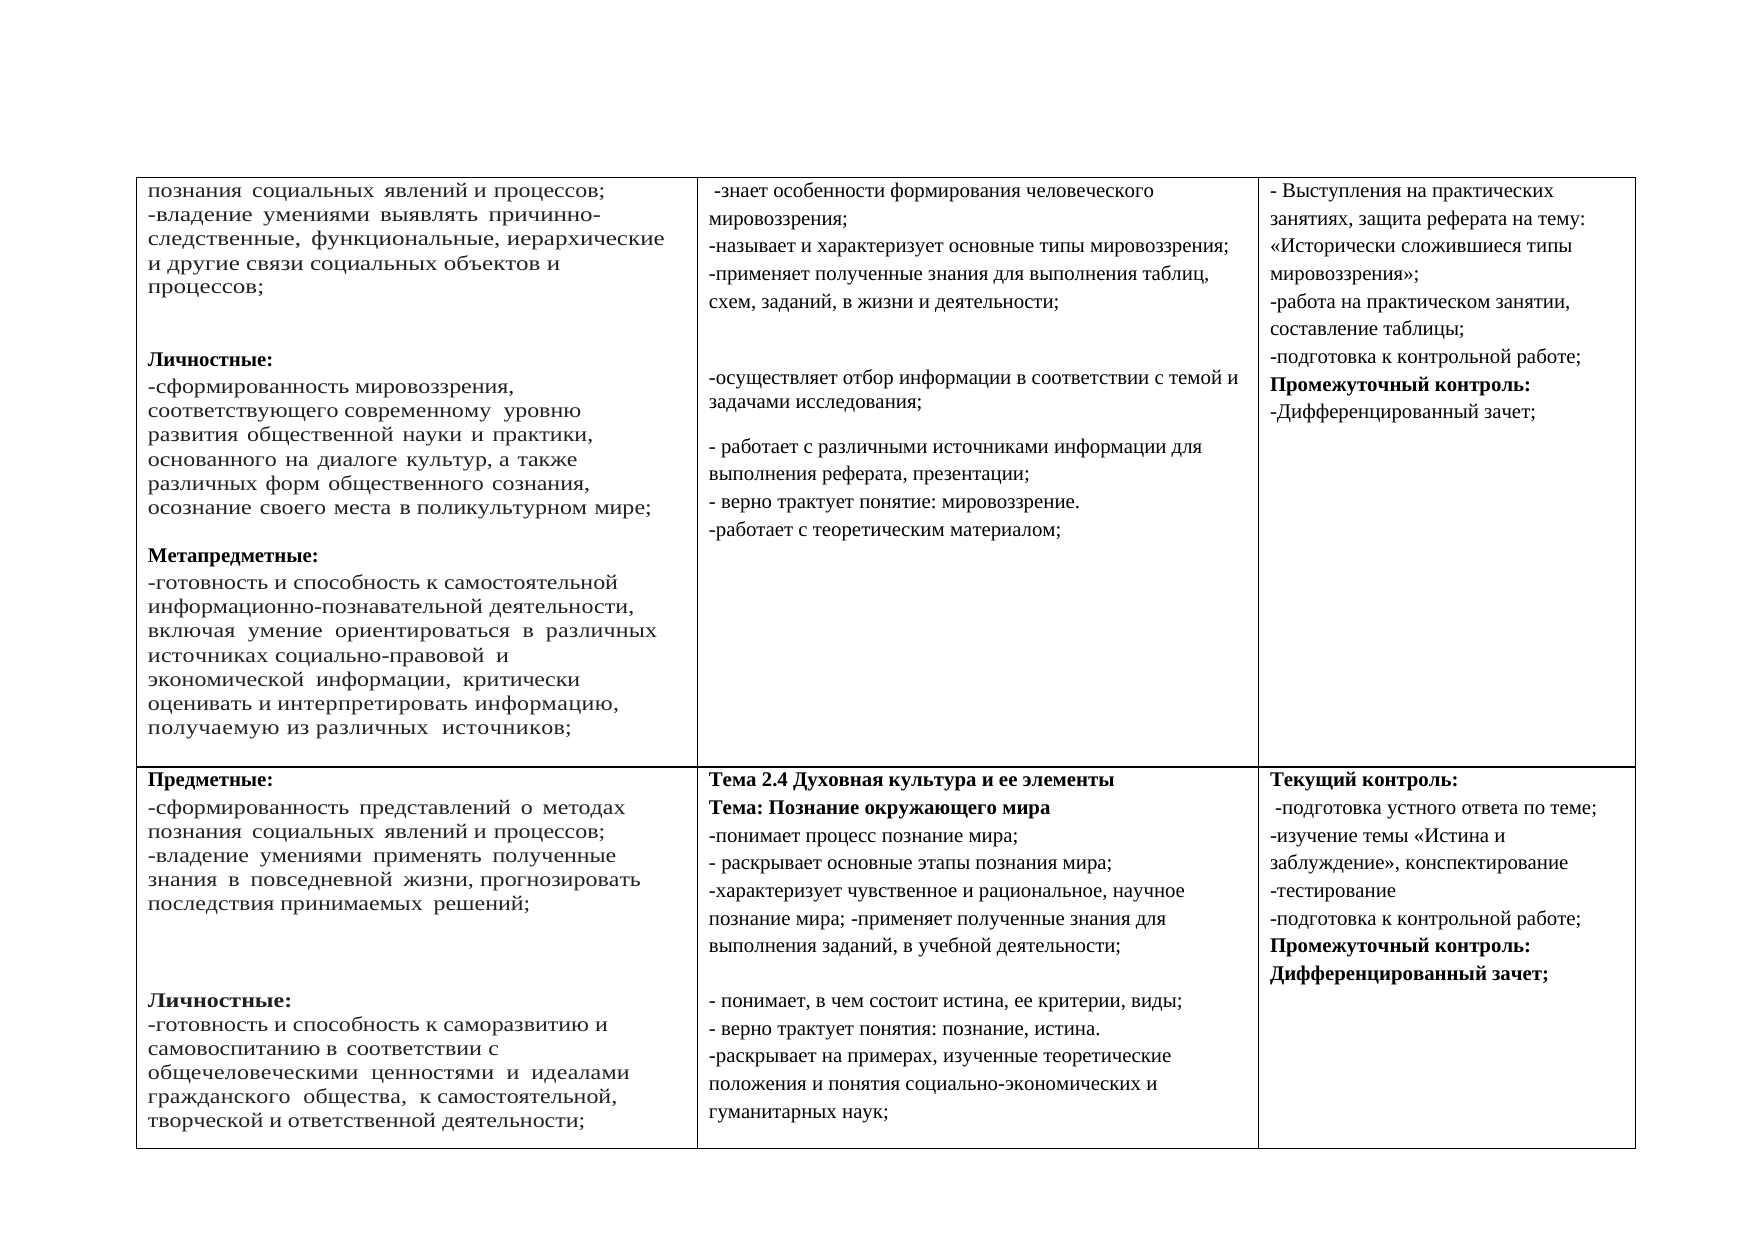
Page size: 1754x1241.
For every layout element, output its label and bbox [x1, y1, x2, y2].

table_cell [1259, 768, 1635, 1147]
table_cell [1259, 178, 1635, 766]
table_cell [137, 768, 697, 1147]
table_cell [137, 178, 697, 766]
table_cell [698, 768, 1258, 1147]
table_cell [698, 178, 1258, 766]
